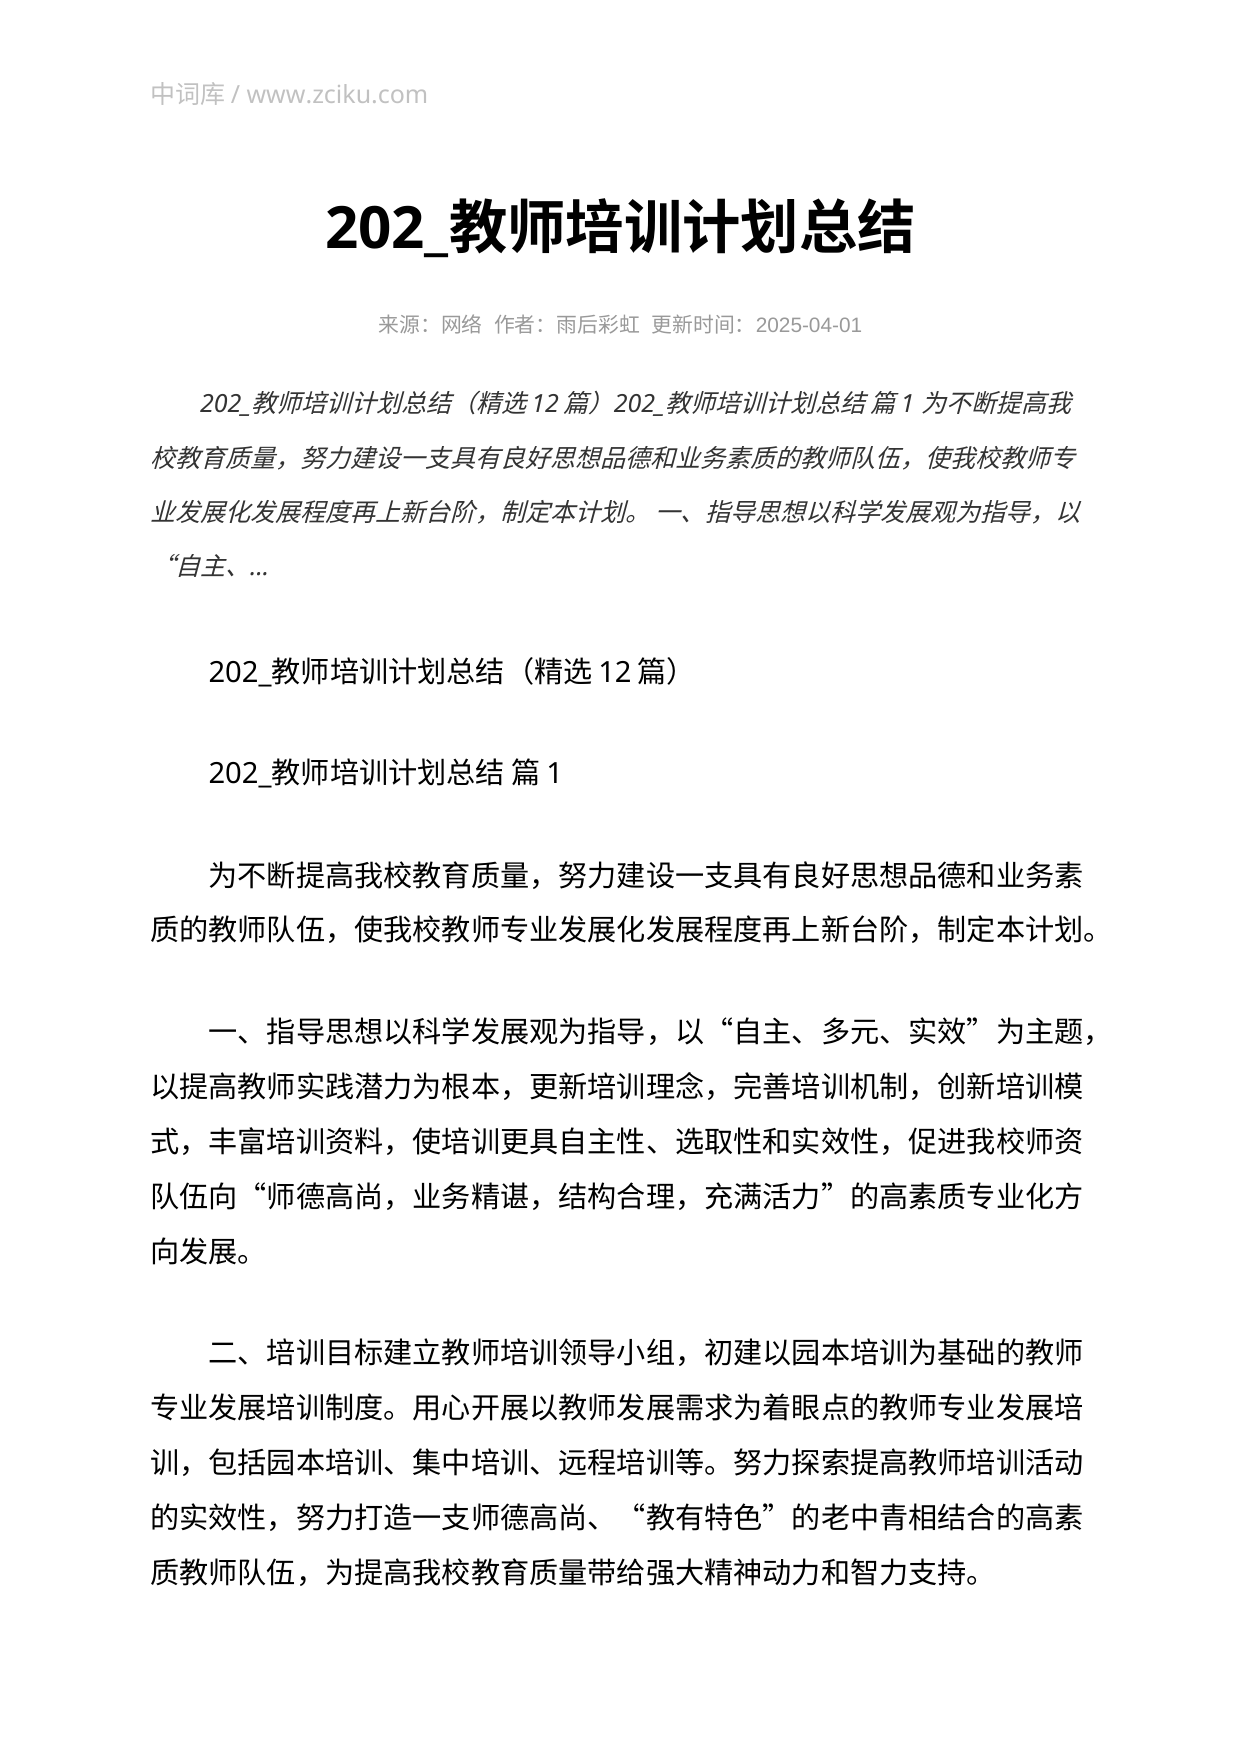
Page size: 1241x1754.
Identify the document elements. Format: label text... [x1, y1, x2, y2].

text 一、指导思想以科学发展观为指导，以“自主、多元、实效”为主题，以提高教师实践潜力为根本，更新培训理念，完善培训机制，创新培训模式，丰富培训资料，使培训更具自主性、选取性和实效性，促进我校师资队伍向“师德高尚，业务精谌，结构合理，充满活力”的高素质专业化方向发展。 [150, 1009, 1090, 1271]
text 二、培训目标建立教师培训领导小组，初建以园本培训为基础的教师专业发展培训制度。用心开展以教师发展需求为着眼点的教师专业发展培训，包括园本培训、集中培训、远程培训等。努力探索提高教师培训活动的实效性，努力打造一支师德高尚、“教有特色”的老中青相结合的高素质教师队伍，为提高我校教育质量带给强大精神动力和智力支持。 [150, 1330, 1090, 1592]
subtitle 202_教师培训计划总结 [150, 181, 1090, 266]
text 202_教师培训计划总结（精选12篇） [150, 648, 1090, 691]
text 为不断提高我校教育质量，努力建设一支具有良好思想品德和业务素质的教师队伍，使我校教师专业发展化发展程度再上新台阶，制定本计划。 [150, 852, 1090, 949]
text 202_教师培训计划总结（精选12篇）202_教师培训计划总结 篇1 为不断提高我校教育质量，努力建设一支具有良好思想品德和业务素质的教师队伍，使我校教师专业发展化发展程度再上新台阶，制定本计划。 一、指导思想以科学发展观为指导，以“自主、... [150, 384, 1090, 583]
text 来源：网络 作者：雨后彩虹 更新时间：2025-04-01 [150, 313, 1090, 337]
text 202_教师培训计划总结 篇1 [150, 750, 1090, 792]
